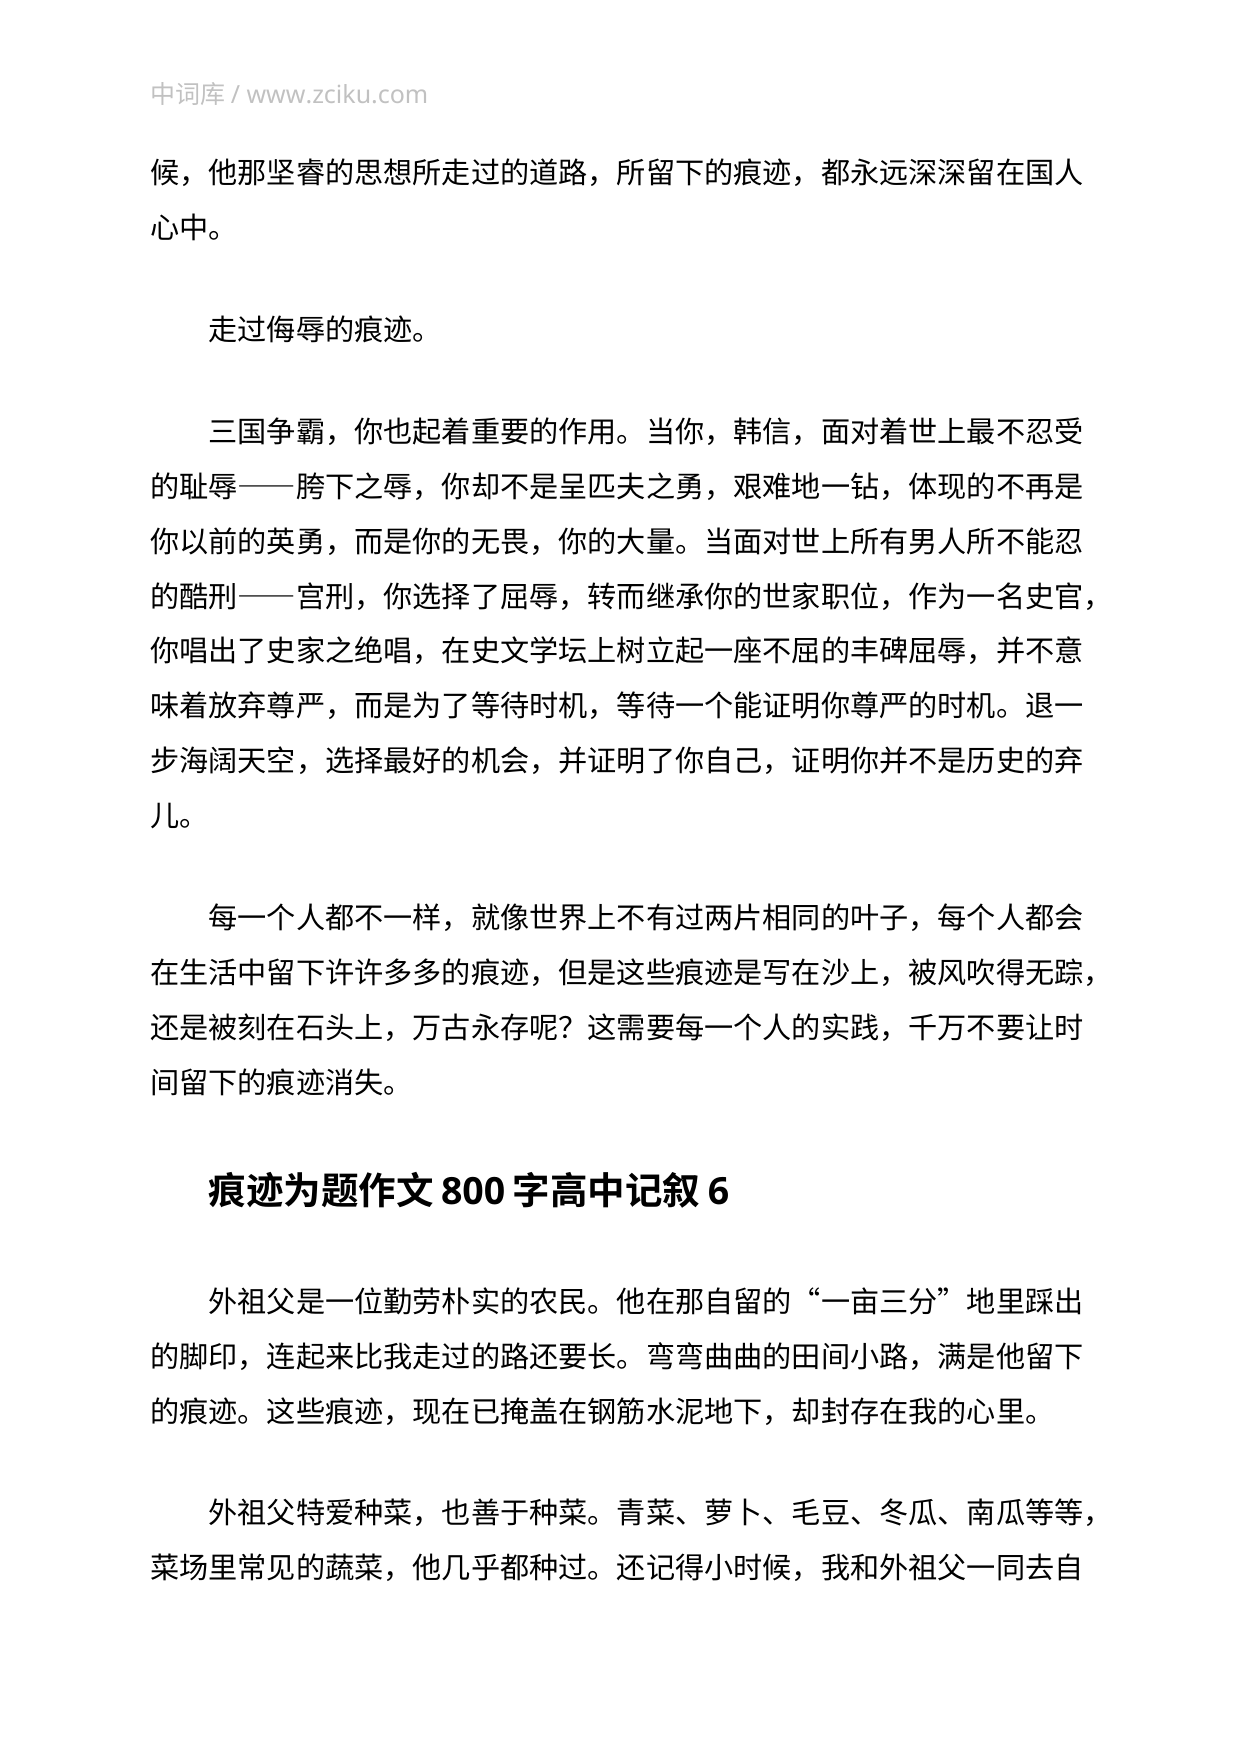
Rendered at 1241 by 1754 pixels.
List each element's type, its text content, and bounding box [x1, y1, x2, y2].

text 痕迹为题作文800字高中记叙6 [150, 1161, 1090, 1215]
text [150, 150, 1090, 247]
text 三国争霸，你也起着重要的作用。当你，韩信，面对着世上最不忍受的耻辱——胯下之辱，你却不是呈匹夫之勇，艰难地一钻，体现的不再是你以前的英勇，而是你的无畏，你的大量。当面对世上所有男人所不能忍的酷刑——宫刑，你选择了屈辱，转而继承你的世家职位，作为一名史官，你唱出了史家之绝唱，在史文学坛上树立起一座不屈的丰碑屈辱，并不意味着放弃尊严，而是为了等待时机，等待一个能证明你尊严的时机。退一步海阔天空，选择最好的机会，并证明了你自己，证明你并不是历史的弃儿。 [150, 408, 1090, 835]
text 每一个人都不一样，就像世界上不有过两片相同的叶子，每个人都会在生活中留下许许多多的痕迹，但是这些痕迹是写在沙上，被风吹得无踪，还是被刻在石头上，万古永存呢？这需要每一个人的实践，千万不要让时间留下的痕迹消失。 [150, 894, 1090, 1101]
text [150, 1490, 1090, 1587]
text 走过侮辱的痕迹。 [150, 307, 1090, 349]
text 外祖父是一位勤劳朴实的农民。他在那自留的“一亩三分”地里踩出的脚印，连起来比我走过的路还要长。弯弯曲曲的田间小路，满是他留下的痕迹。这些痕迹，现在已掩盖在钢筋水泥地下，却封存在我的心里。 [150, 1278, 1090, 1431]
